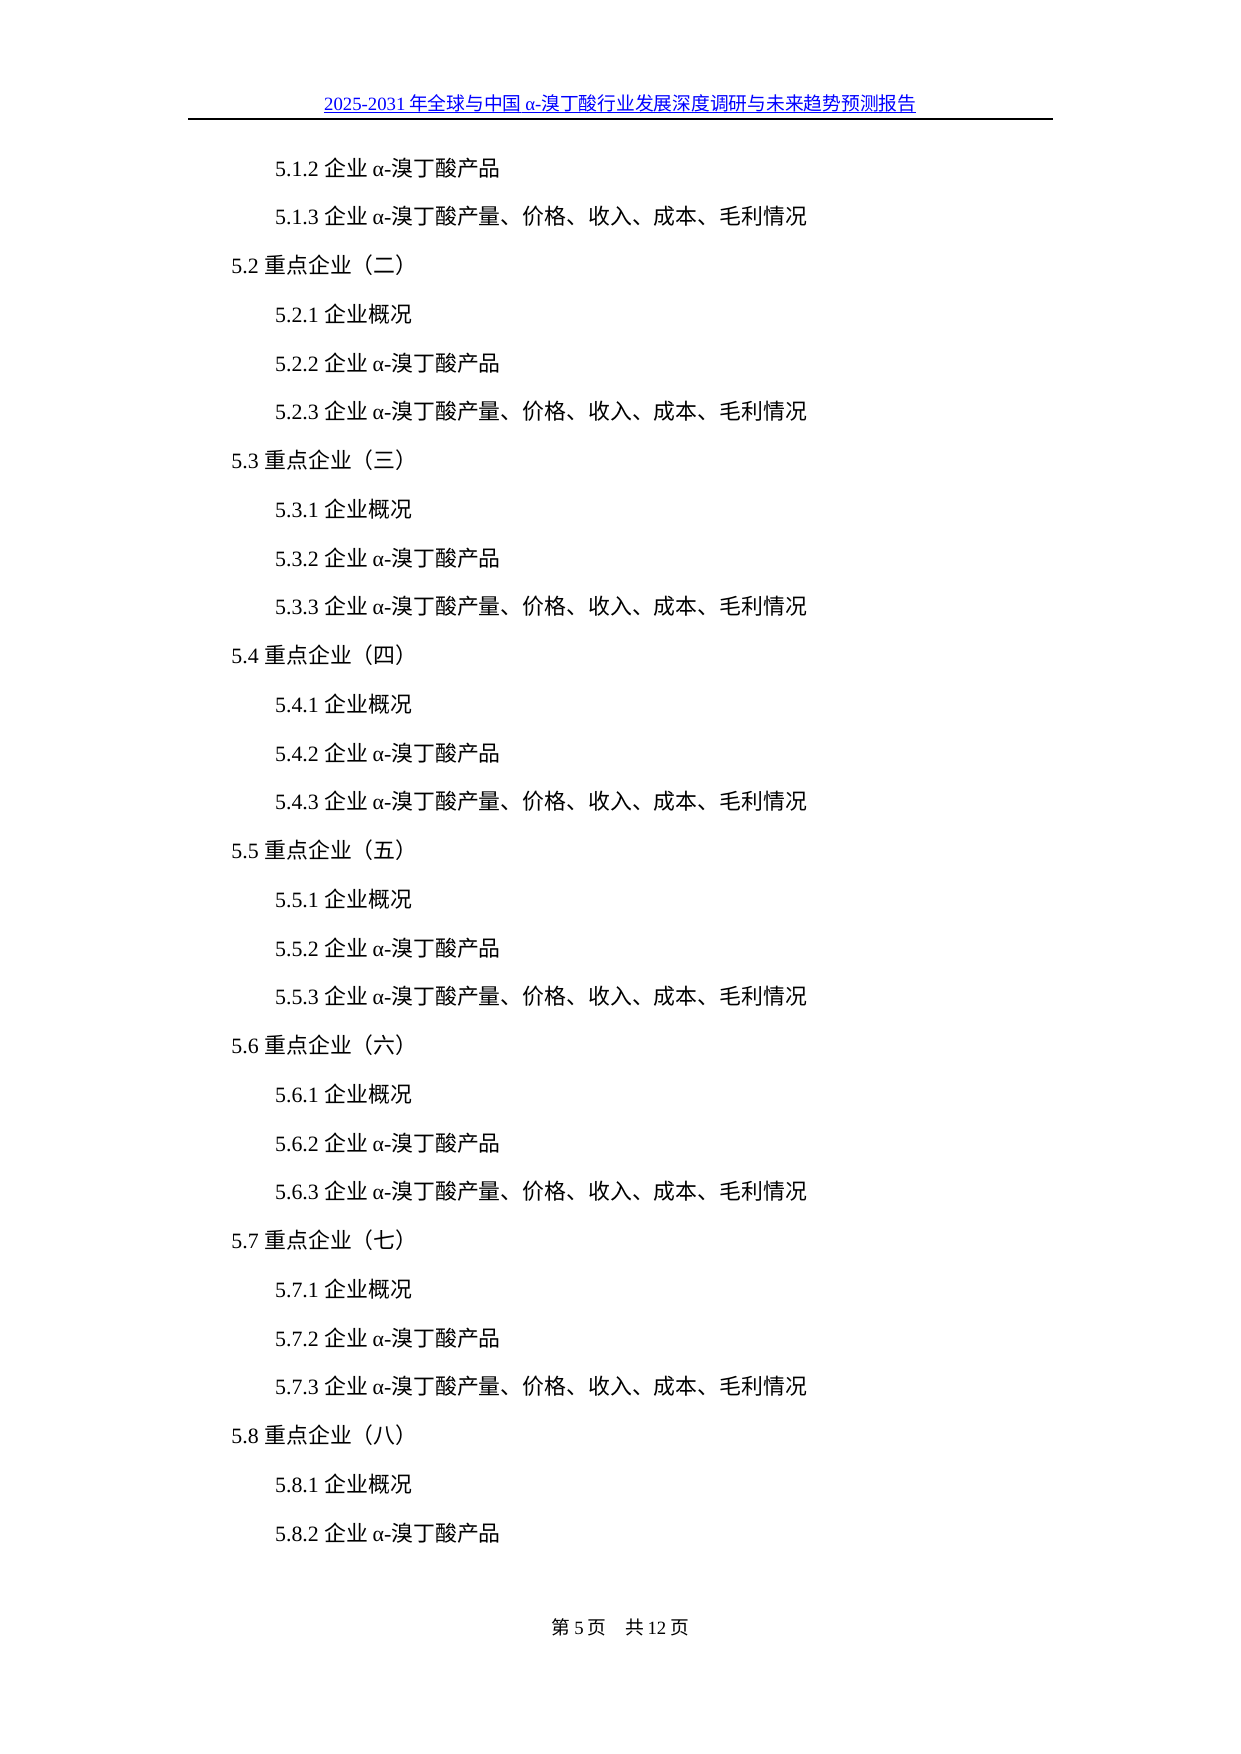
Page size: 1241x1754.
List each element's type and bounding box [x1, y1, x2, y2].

text [187, 150, 1053, 1548]
